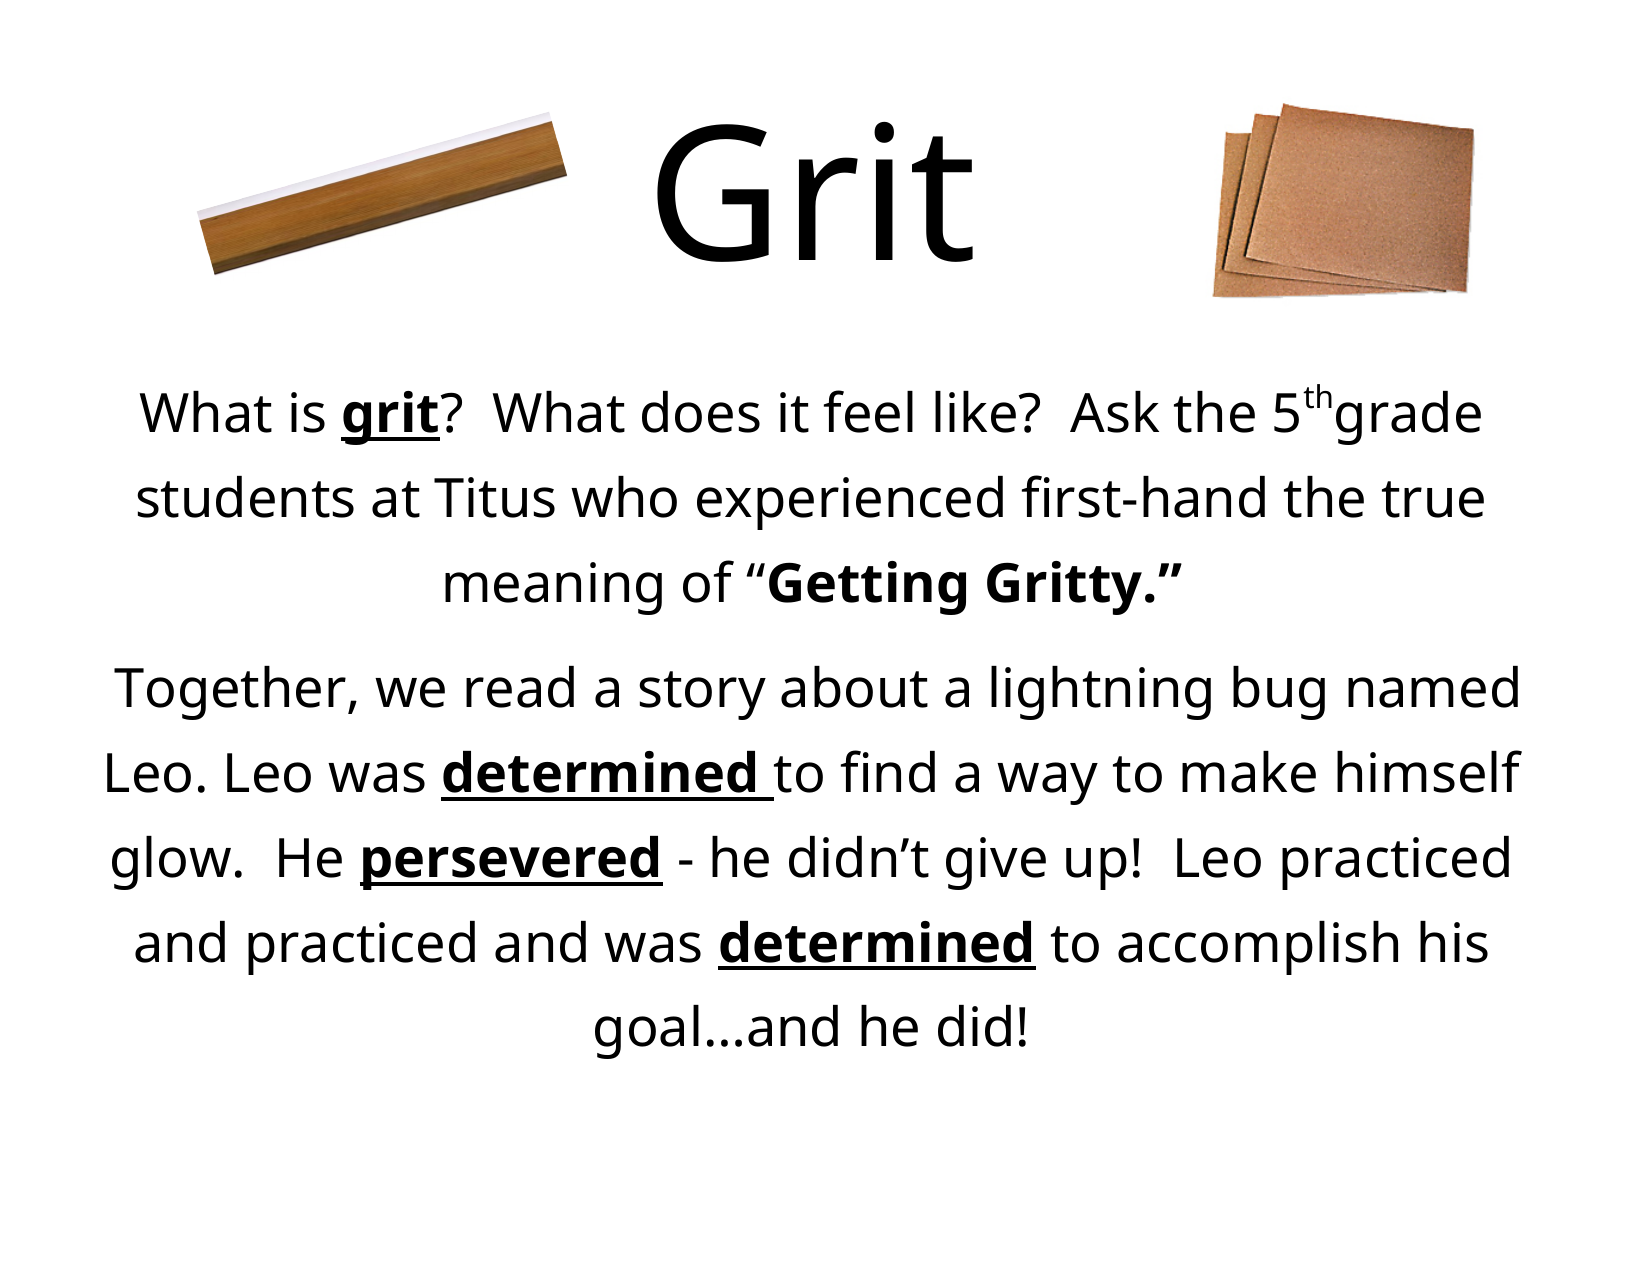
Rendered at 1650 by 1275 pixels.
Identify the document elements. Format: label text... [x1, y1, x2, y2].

picture [198, 112, 569, 284]
text Together, we read a story about a lightning bug named Leo. Leo was determined to find a way to make himself glow. He persevered - he didn’t give up! Leo practiced and practiced and was determined to accomplish his goal…and he did! [60, 650, 1563, 1063]
picture [1196, 96, 1494, 309]
text What is grit? What does it feel like? Ask the 5thgrade students at Titus who experienced first-hand the true meaning of “Getting Gritty.” [60, 374, 1563, 618]
